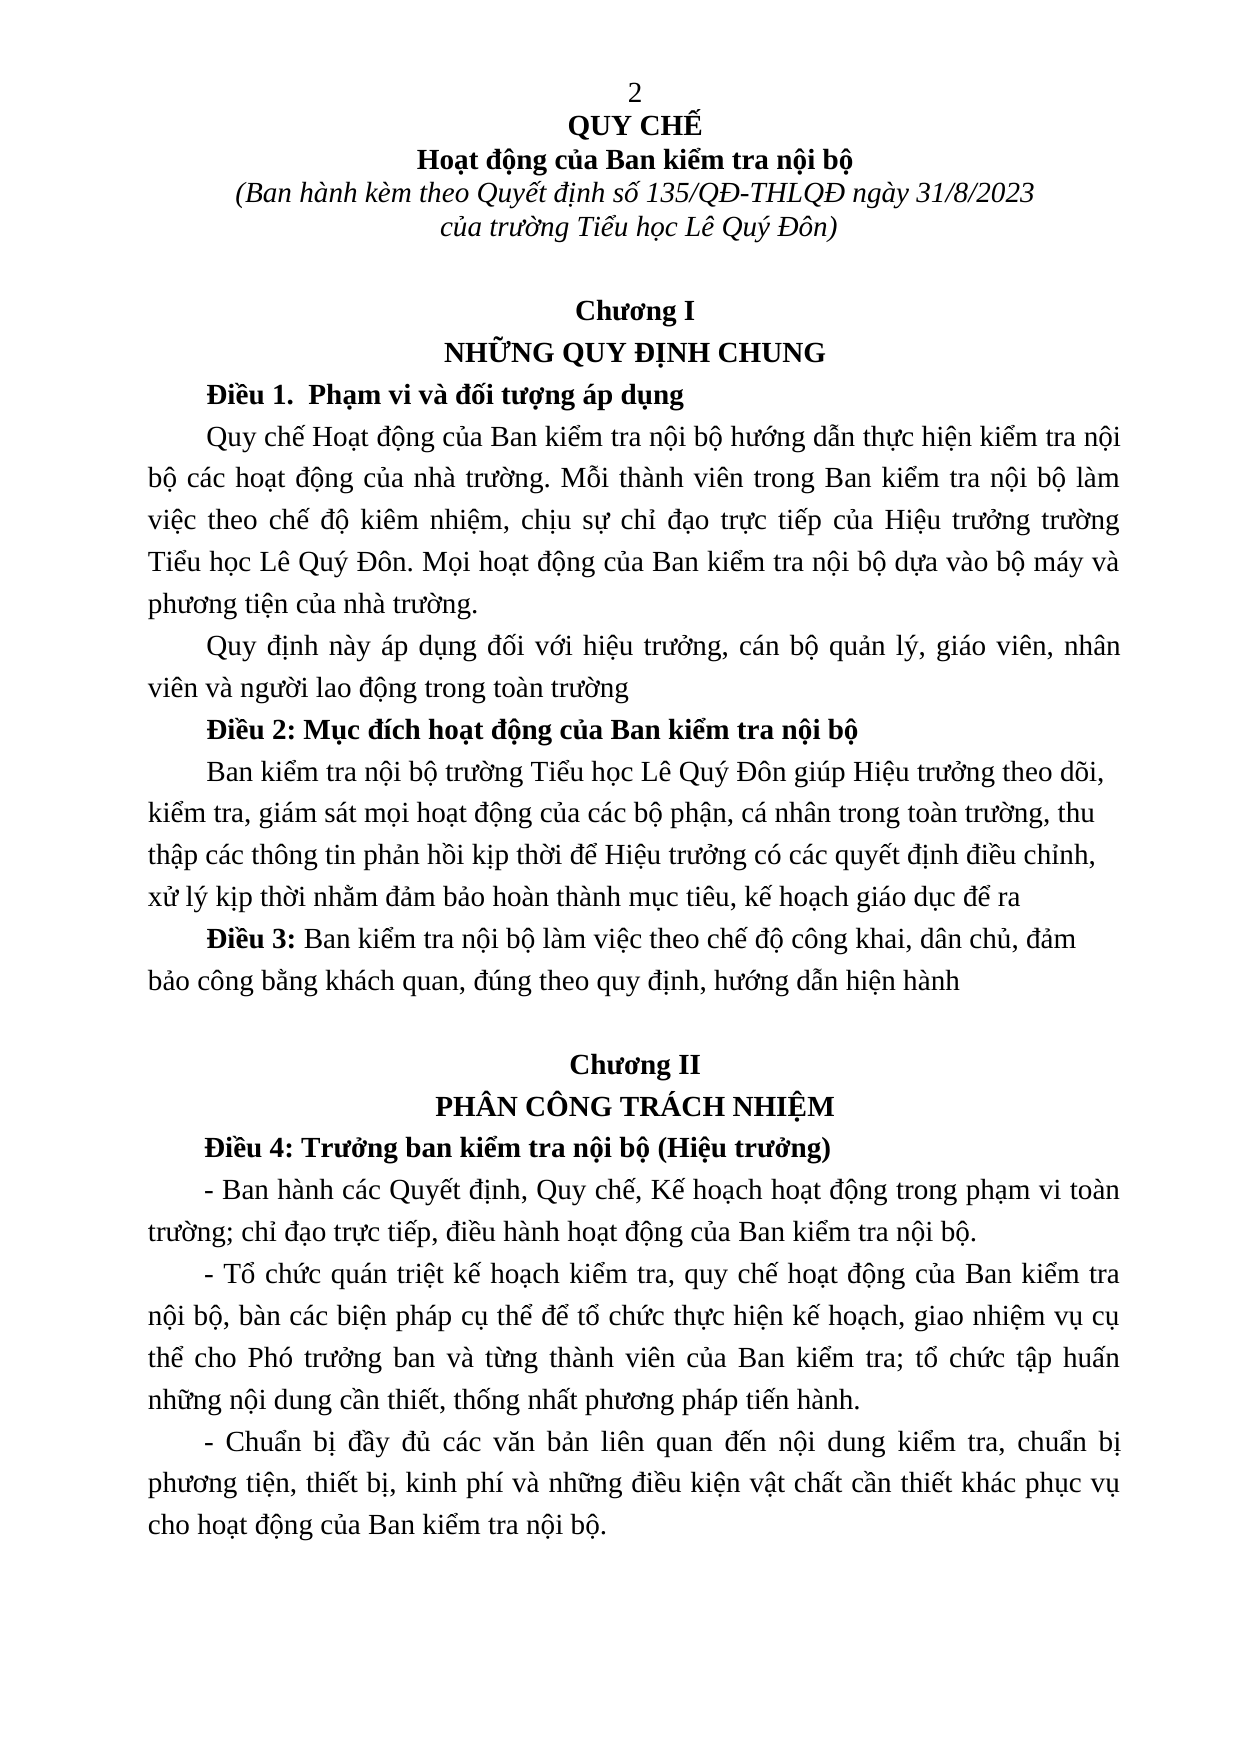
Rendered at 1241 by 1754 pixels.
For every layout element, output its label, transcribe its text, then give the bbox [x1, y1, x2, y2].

text của trường Tiểu học Lê Quý Đôn) [148, 209, 1122, 243]
text Điều 1. Phạm vi và đối tượng áp dụng [148, 377, 1122, 410]
text Quy định này áp dụng đối với hiệu trưởng, cán bộ quản lý, giáo viên, nhân viên và người lao động trong toàn trường [148, 628, 1122, 703]
text NHỮNG QUY ĐỊNH CHUNG [148, 335, 1122, 368]
text Điều 2: Mục đích hoạt động của Ban kiểm tra nội bộ [148, 712, 1122, 745]
text Điều 3: Ban kiểm tra nội bộ làm việc theo chế độ công khai, dân chủ, đảm bảo công bằng khách quan, đúng theo quy định, hướng dẫn hiện hành [148, 921, 1122, 997]
text - Tổ chức quán triệt kế hoạch kiểm tra, quy chế hoạt động của Ban kiểm tra nội bộ, bàn các biện pháp cụ thể để tổ chức thực hiện kế hoạch, giao nhiệm vụ cụ thể cho Phó trưởng ban và từng thành viên của Ban kiểm tra; tổ chức tập huấn những nội dung cần thiết, thống nhất phương pháp tiến hành. [148, 1256, 1122, 1415]
text PHÂN CÔNG TRÁCH NHIỆM [148, 1089, 1122, 1122]
text Chương I [148, 293, 1122, 327]
text Hoạt động của Ban kiểm tra nội bộ [148, 142, 1122, 176]
text (Ban hành kèm theo Quyết định số 135/QĐ-THLQĐ ngày 31/8/2023 [148, 176, 1122, 209]
text Điều 4: Trưởng ban kiểm tra nội bộ (Hiệu trưởng) [148, 1131, 1122, 1164]
text Ban kiểm tra nội bộ trường Tiểu học Lê Quý Đôn giúp Hiệu trưởng theo dõi, kiểm tra, giám sát mọi hoạt động của các bộ phận, cá nhân trong toàn trường, thu thập các thông tin phản hồi kịp thời để Hiệu trưởng có các quyết định điều chỉnh, xử lý kịp thời nhằm đảm bảo hoàn thành mục tiêu, kế hoạch giáo dục để ra [148, 754, 1122, 913]
text QUY CHẾ [148, 108, 1122, 142]
text Quy chế Hoạt động của Ban kiểm tra nội bộ hướng dẫn thực hiện kiểm tra nội bộ các hoạt động của nhà trường. Mỗi thành viên trong Ban kiểm tra nội bộ làm việc theo chế độ kiêm nhiệm, chịu sự chỉ đạo trực tiếp của Hiệu trưởng trường Tiểu học Lê Quý Đôn. Mọi hoạt động của Ban kiểm tra nội bộ dựa vào bộ máy và phương tiện của nhà trường. [148, 419, 1122, 620]
text - Chuẩn bị đầy đủ các văn bản liên quan đến nội dung kiểm tra, chuẩn bị phương tiện, thiết bị, kinh phí và những điều kiện vật chất cần thiết khác phục vụ cho hoạt động của Ban kiểm tra nội bộ. [148, 1424, 1122, 1541]
text Chương II [148, 1047, 1122, 1080]
text - Ban hành các Quyết định, Quy chế, Kế hoạch hoạt động trong phạm vi toàn trường; chỉ đạo trực tiếp, điều hành hoạt động của Ban kiểm tra nội bộ. [148, 1172, 1122, 1248]
